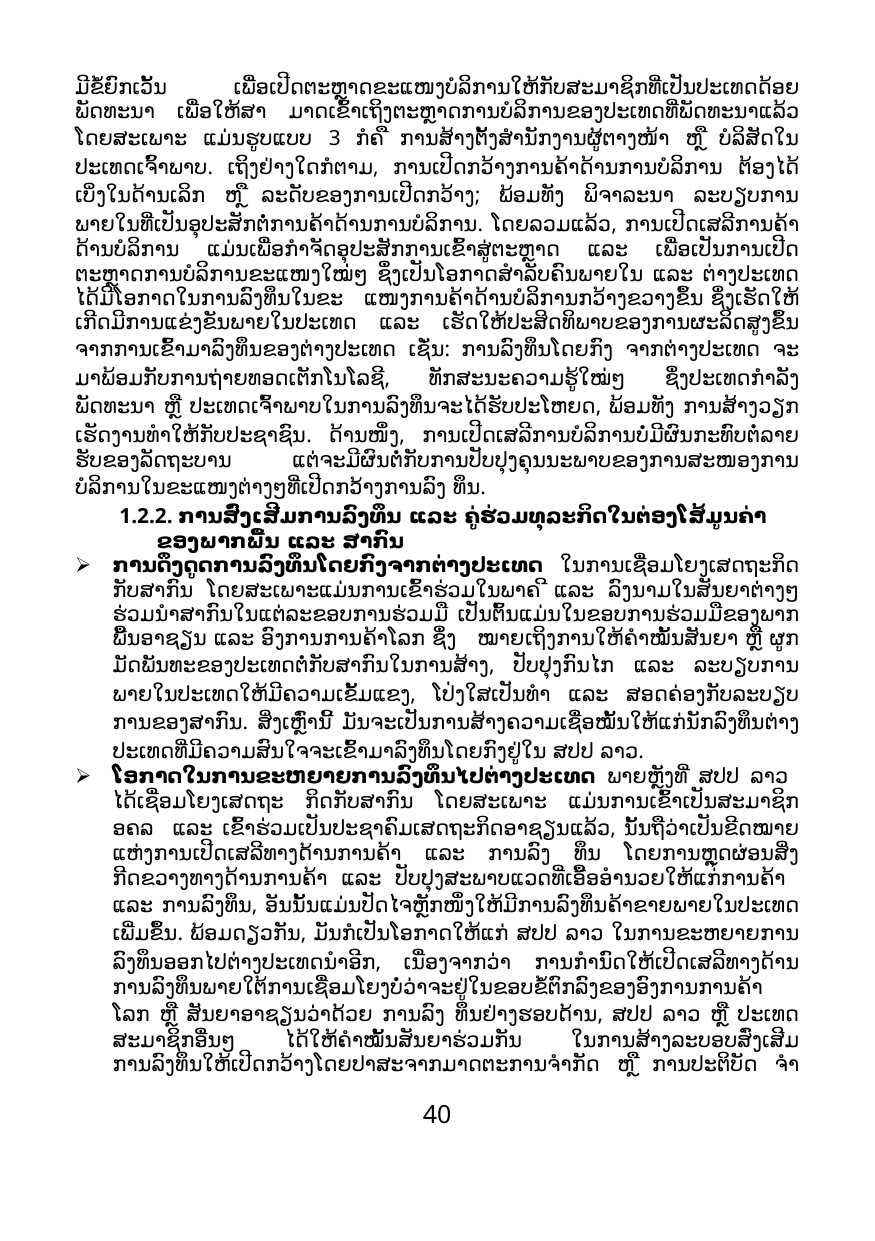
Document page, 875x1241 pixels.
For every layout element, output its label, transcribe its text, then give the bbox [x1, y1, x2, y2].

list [75, 764, 799, 1076]
subtitle ການ​ສົ່ງ​​ເສີມການ​ລົງທຶນ ​ແລະ ​ຄູ່​ຮ່ວມ​ທຸລະ​ກິດໃນຕ່ອງໂສ້ມູນຄ່າຂອງພາກພື້ນ ແລະ ສາກົນ [119, 501, 799, 553]
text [75, 75, 799, 501]
list ການ​ດຶງ​ດູດ​ການ​ລົງທຶນ​ໂດຍ​ກົງ​ຈາກ​ຕ່າງປະ​ເທດ ໃນ​ການ​ເຊື່ອມ​ໂຍງ​ເສດຖະກິດ​ກັບ​ສາກົນ ໂດຍ​ສະ​ເພາະ​ແມ່ນການ​ເຂົ້າ​ຮ່ວມ​ໃນ​ພາຄີ ​ແລະ ລົງ​ນາມ​​ໃນສັນຍາ​ຕ່າງໆ​ຮ່ວມ​ນຳສາກົນ​ໃນ​ແຕ່ລະ​ຂອບ​ການ​ຮ່ວມ​ມື​​​ ​ເປັນ​ຕົ້ນ​ແມ່ນ​ໃນ​ຂອບການ​ຮ່ວມ​ມື​ຂອງ​ພາກ​ພື້ນອາ​ຊຽນ ​ແລະ ອົງການ​ການ​ຄ້າ​ໂລກ ຊຶ່ງ ໝາຍ​ເຖິງ​ການ​ໃຫ້​ຄຳ​ໝັ້ນ​ສັນຍາ ຫຼື ​ຜູກ​ມັດ​ພັນທະ​ຂອງປະ​ເທດຕໍ່ກັບ​ສາກົນໃນ​ການສ້າງ, ປັບປຸງ​ກົນ​ໄກ ​ແລະ ລະບຽບການ​ພາຍ​ໃນ​ປະ​ເທດ​ໃຫ້​ມີ​ຄວາມ​​​ເຂັ້ມ​ແຂງ, ໂປ່​ງ​ໃສເປັນ​ທຳ ​ແລະ ສອດຄ່ອງກັບ​ລະບຽບ​ການ​ຂອງ​ສາກົນ. ສິ່ງ​ເຫຼົ່ານີ້ ມັນຈະ​ເປັນ​ການ​ສ້າງ​ຄວາມ​ເຊື່ອ​ໝັ້ນ​ໃຫ້​​ແກ່​ນັກ​ລົງທຶນ​ຕ່າງປະ​ເທດທີ່​ມີ​ຄວາມ​ສົນ​ໃຈ​ຈະ​ເຂົ້າ​ມາ​ລົງທຶນ​ໂດຍ​ກົງ​ຢູ່​ໃນ ສປປ ລາວ. [75, 553, 799, 764]
